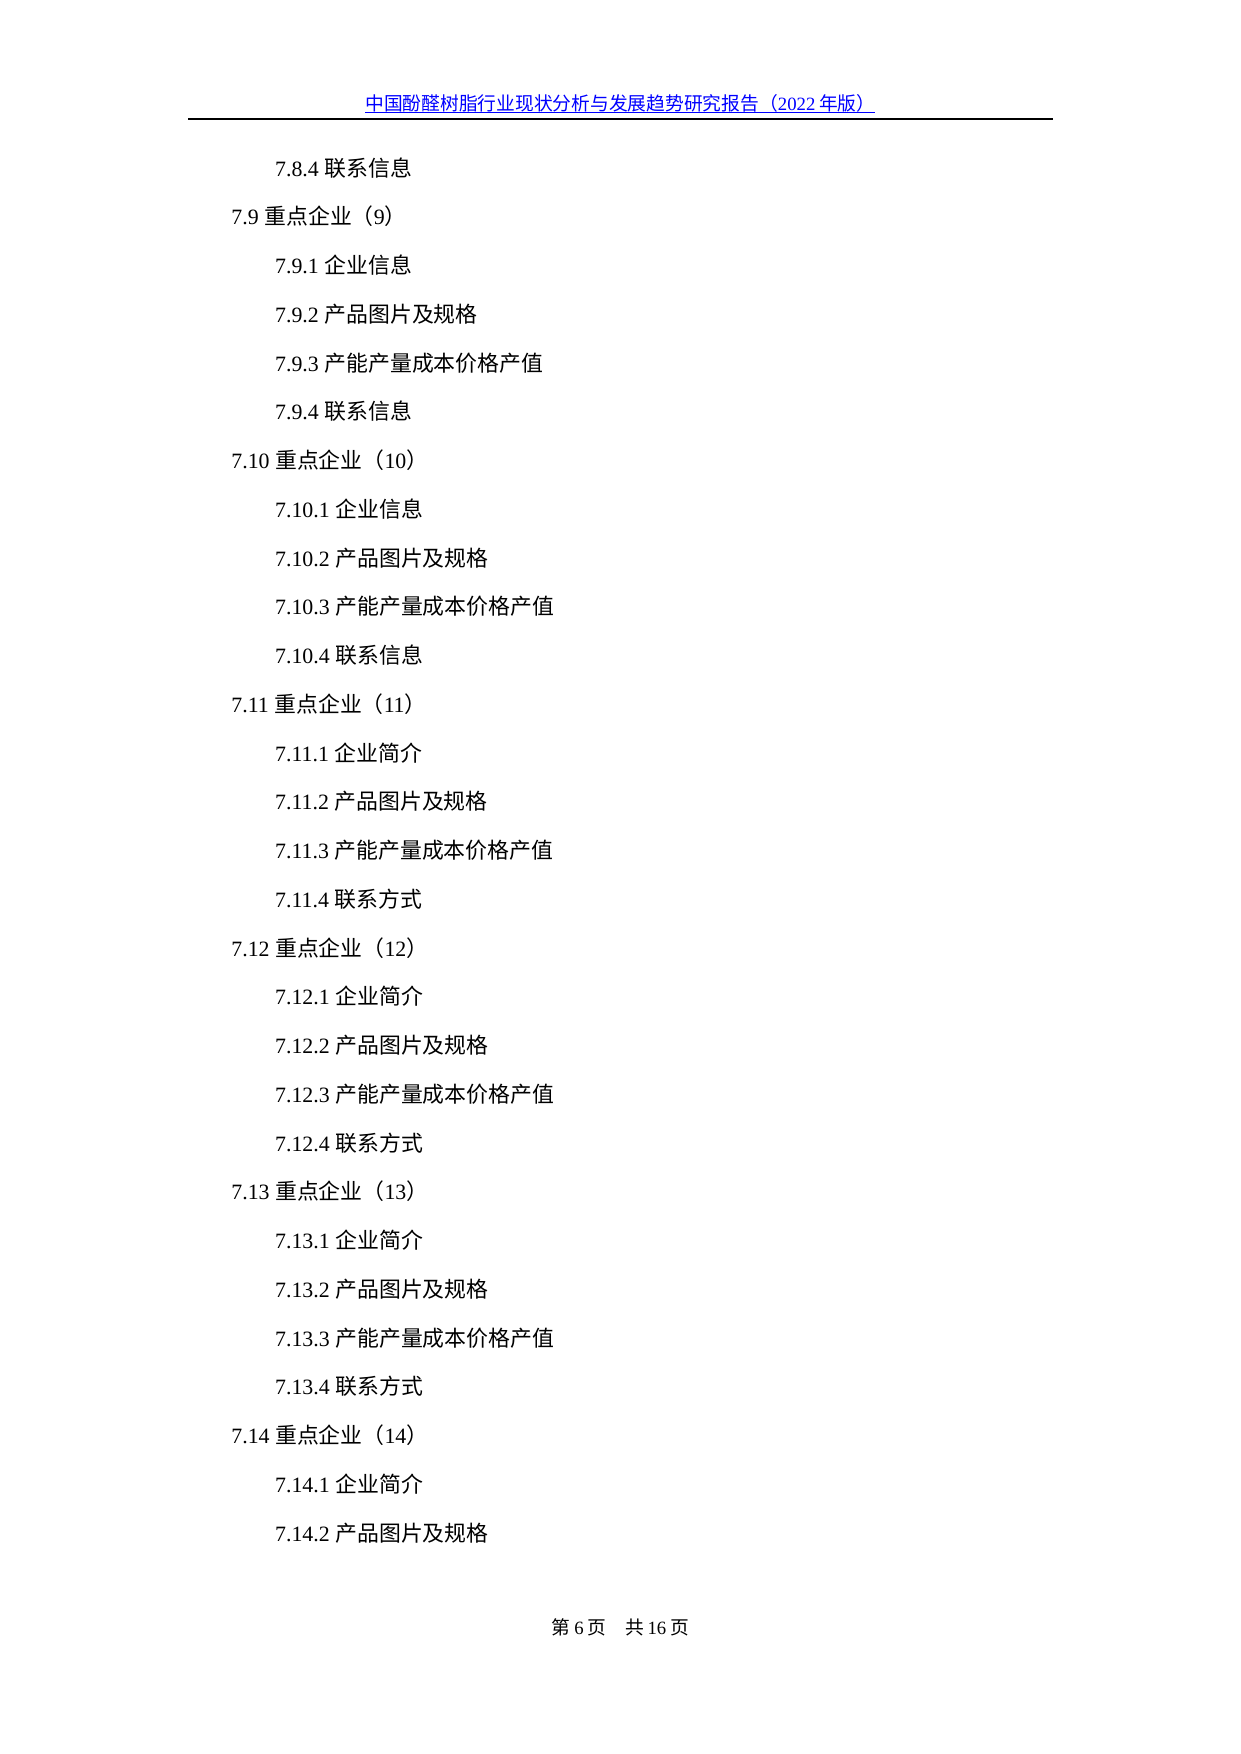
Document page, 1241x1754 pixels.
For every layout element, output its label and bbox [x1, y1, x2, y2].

text [187, 150, 1053, 1548]
